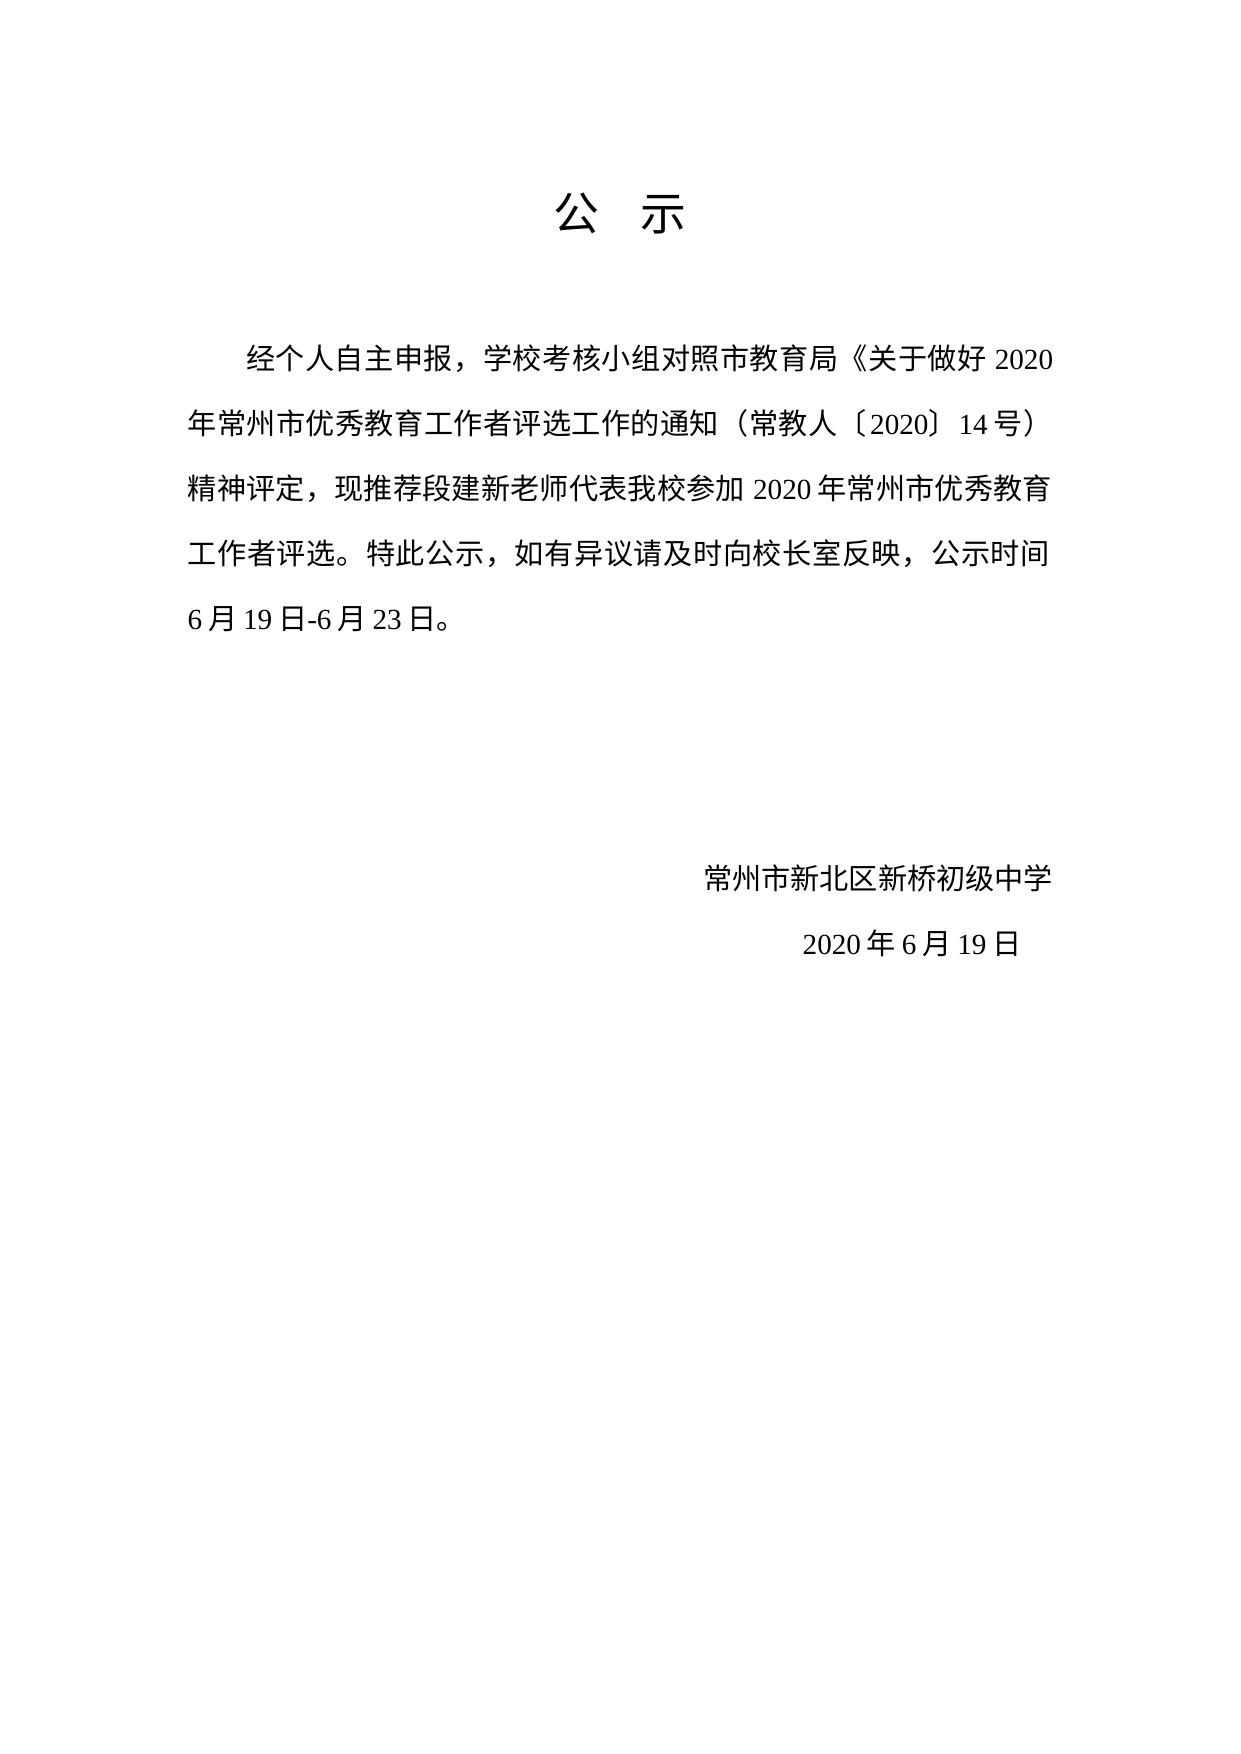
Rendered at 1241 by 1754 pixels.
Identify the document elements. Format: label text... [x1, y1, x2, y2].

text 经个人自主申报，学校考核小组对照市教育局《关于做好2020年常州市优秀教育工作者评选工作的通知（常教人〔2020〕14号）精神评定，现推荐段建新老师代表我校参加2020年常州市优秀教育工作者评选。特此公示，如有异议请及时向校长室反映，公示时间6月19日-6月23日。 [187, 324, 1053, 649]
text 2020年6月19日 [187, 909, 1053, 974]
text 常州市新北区新桥初级中学 [187, 844, 1053, 909]
text 公 示 [187, 162, 1053, 259]
